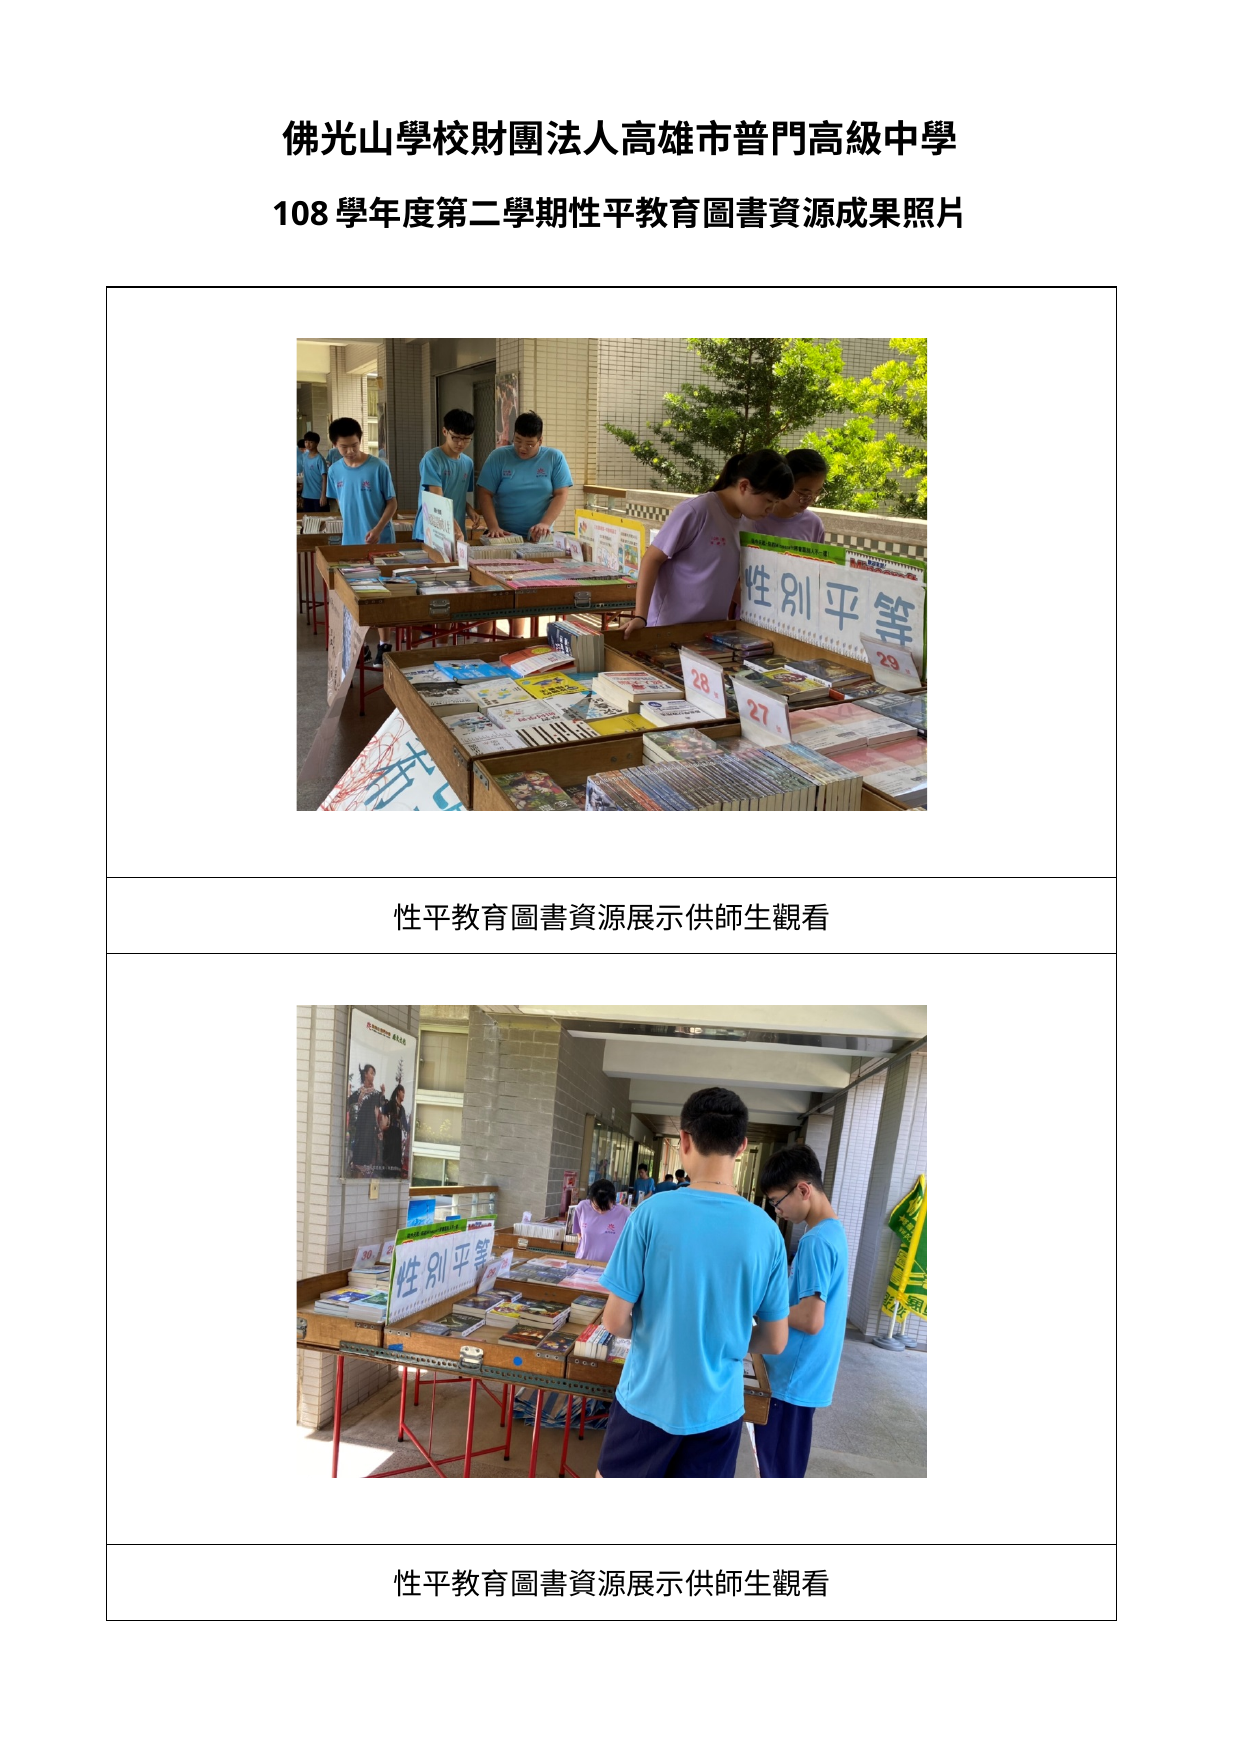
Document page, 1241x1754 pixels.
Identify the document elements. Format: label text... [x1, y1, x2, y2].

table_header [107, 288, 1116, 877]
text 108學年度第二學期性平教育圖書資源成果照片 [118, 174, 1122, 249]
picture [296, 338, 928, 811]
table_cell 性平教育圖書資源展示供師生觀看 [107, 1545, 1116, 1619]
picture [296, 1005, 927, 1478]
table_cell [107, 954, 1116, 1543]
table_cell 性平教育圖書資源展示供師生觀看 [107, 878, 1116, 953]
text 佛光山學校財團法人高雄市普門高級中學 [118, 99, 1122, 174]
